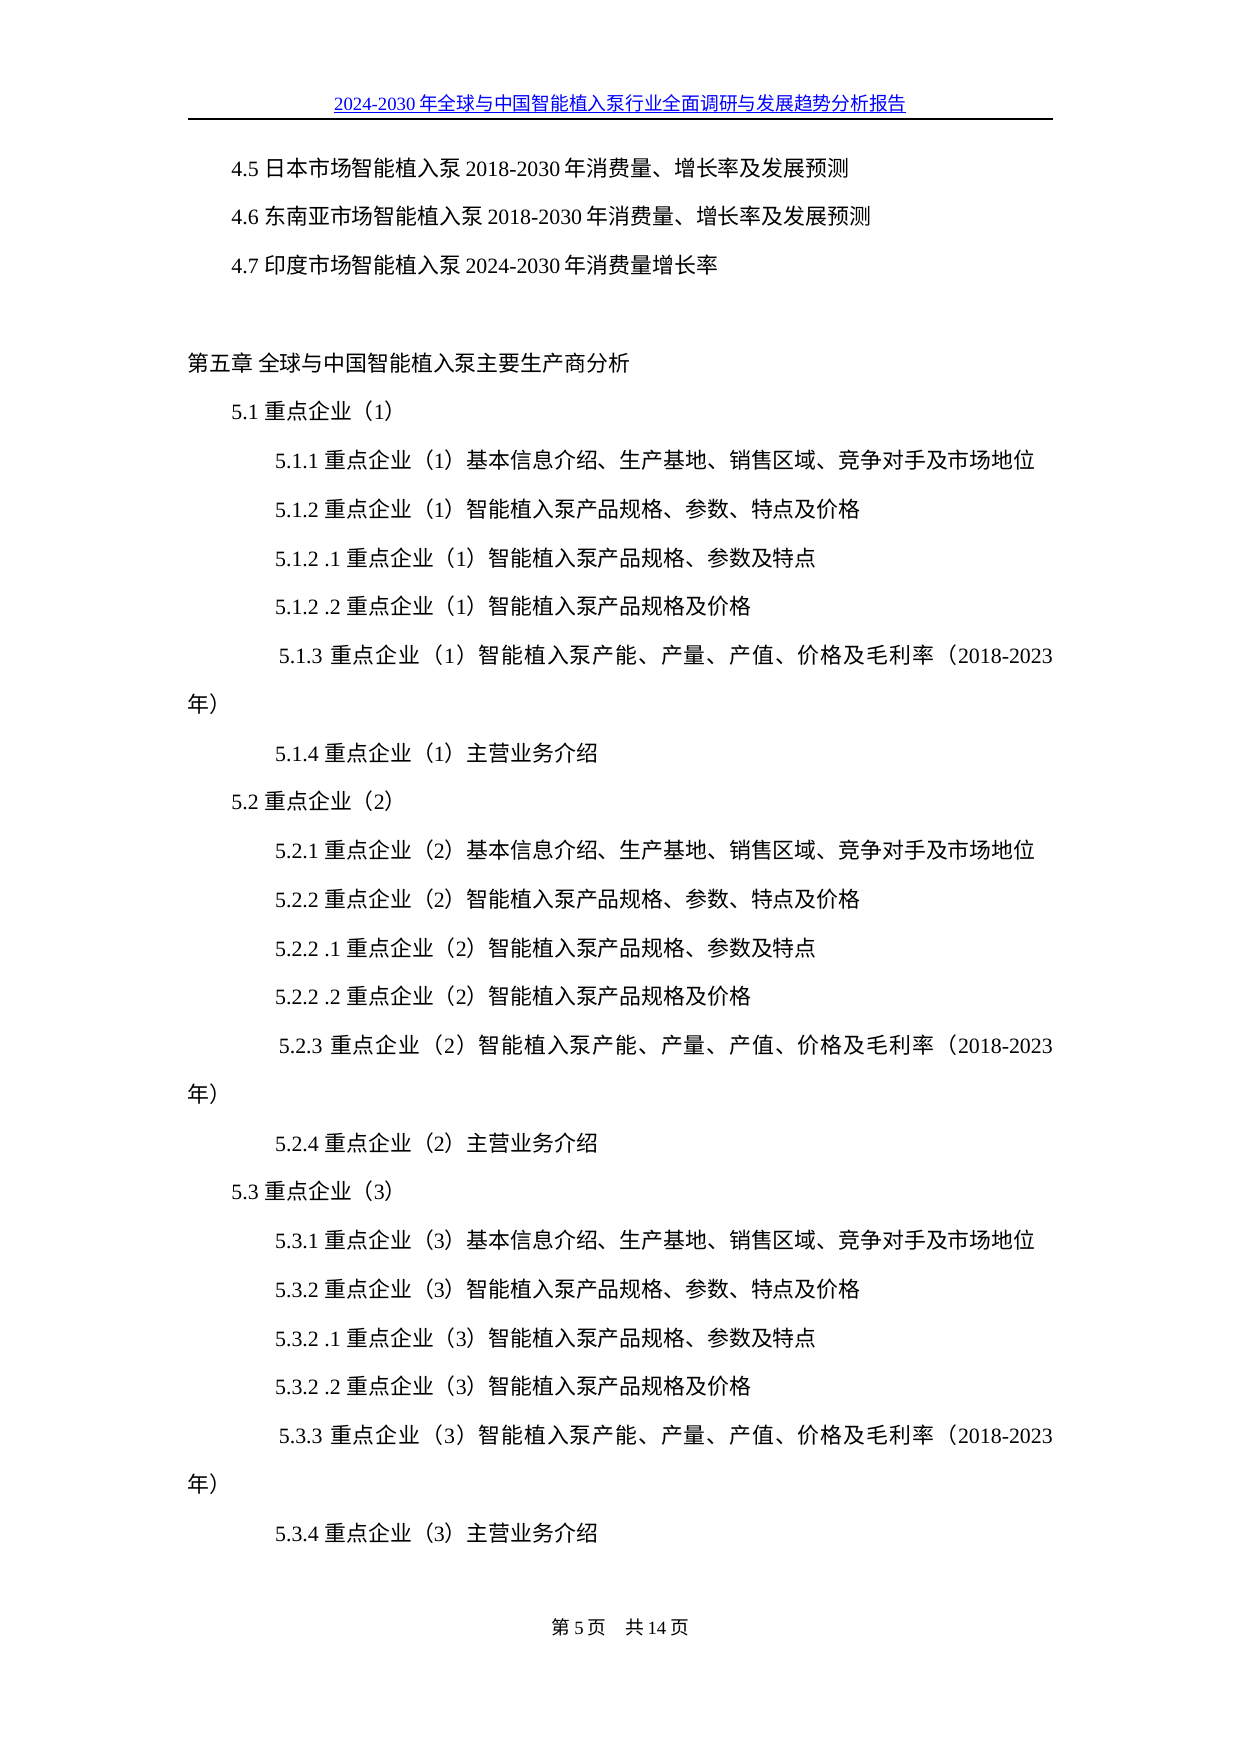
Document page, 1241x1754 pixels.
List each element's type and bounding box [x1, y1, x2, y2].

text [187, 150, 1053, 1548]
